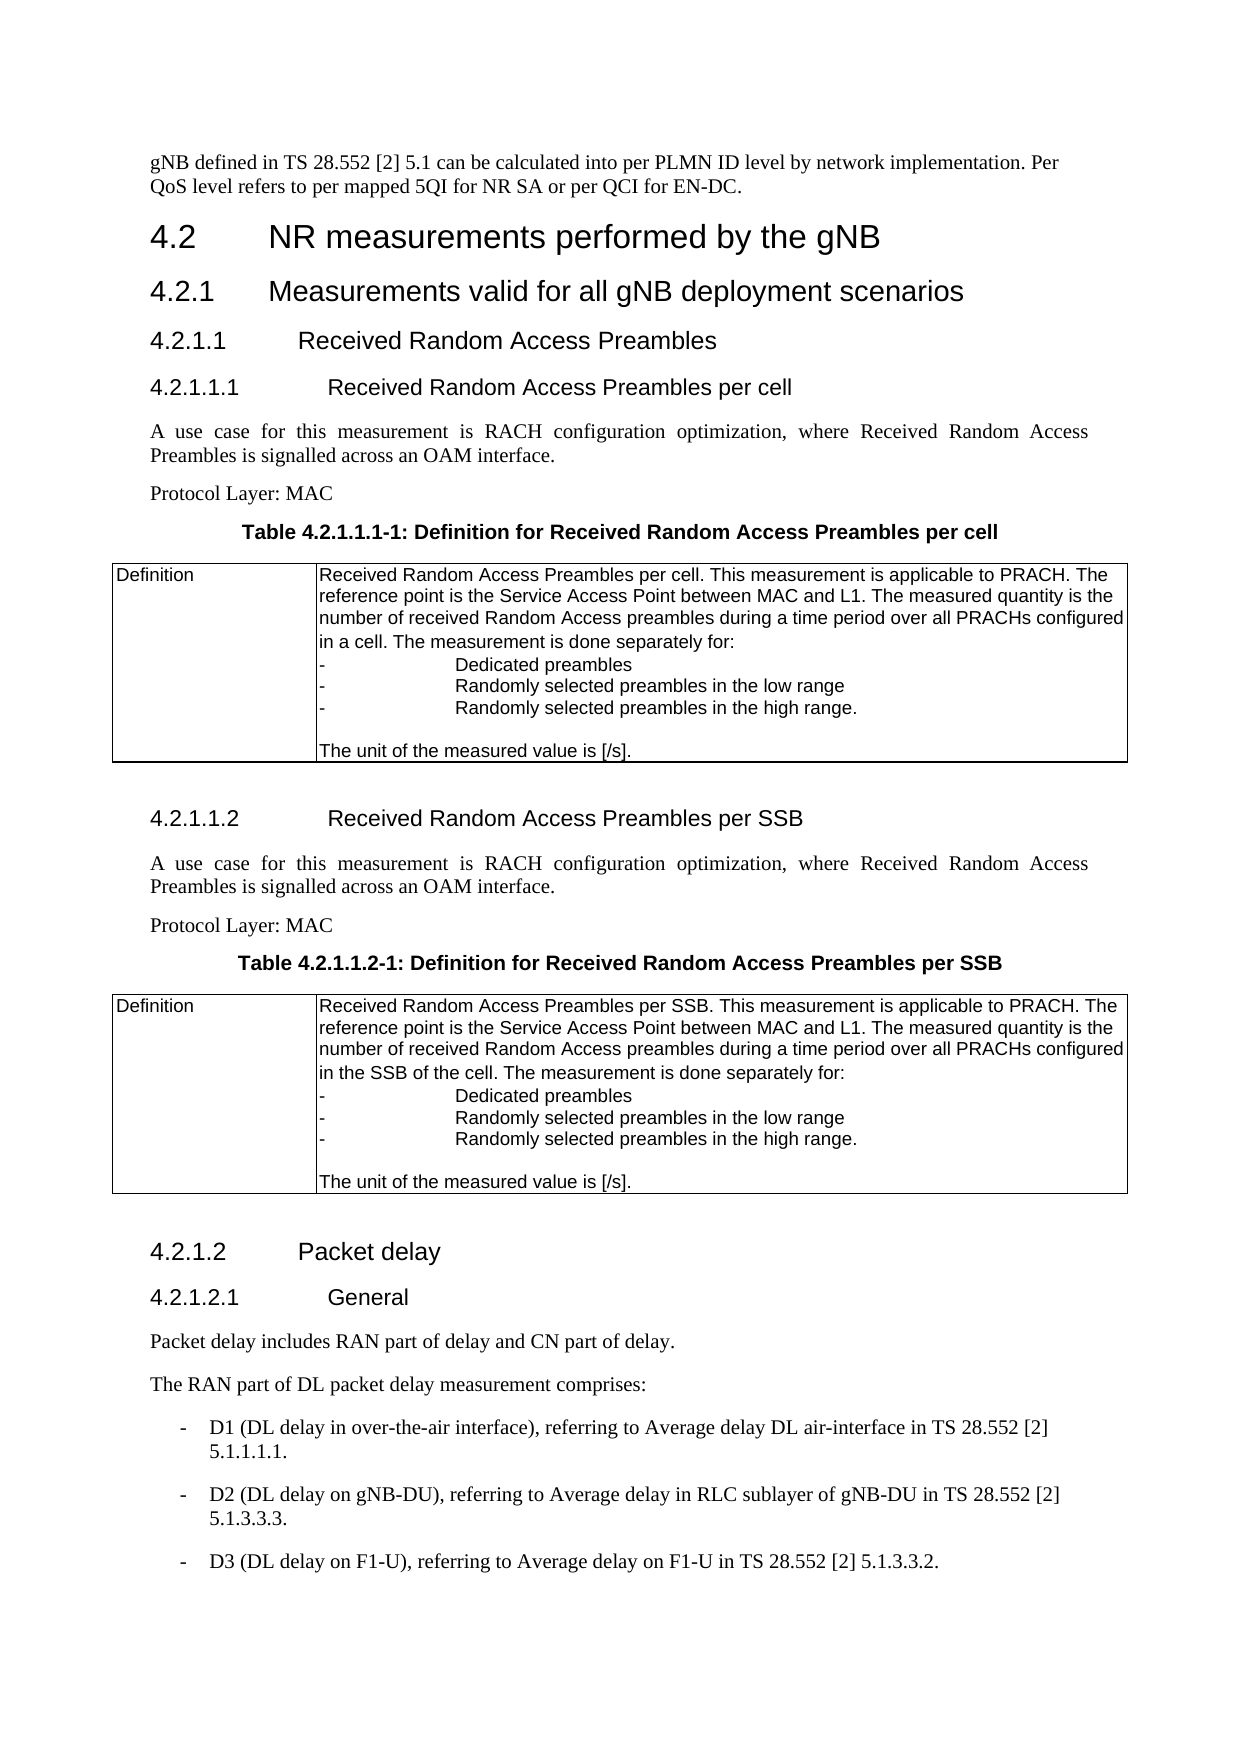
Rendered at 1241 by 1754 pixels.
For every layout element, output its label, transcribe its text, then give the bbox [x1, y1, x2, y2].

text Table 4.2.1.1.2-1: Definition for Received Random Access Preambles per SSB [150, 951, 1090, 975]
text 4.2.1.2 Packet delay [150, 1237, 1090, 1266]
text 4.2.1.1 Received Random Access Preambles [150, 326, 1090, 355]
text The RAN part of DL packet delay measurement comprises: [150, 1372, 1090, 1396]
text - D3 (DL delay on F1-U), referring to Average delay on F1-U in TS 28.552 [2] 5.1.3.3.2. [179, 1549, 1090, 1573]
table_header Definition [113, 995, 316, 1193]
text 4.2.1.2.1 General [150, 1284, 1090, 1311]
text A use case for this measurement is RACH configuration optimization, where Received Random Access Preambles is signalled across an OAM interface. [150, 419, 1090, 467]
table_header Received Random Access Preambles per SSB. This measurement is applicable to PRACH. The reference point is the Service Access Point between MAC and L1. The measured quantity is the number of received Random Access preambles during a time period over all PRACHs configured in the SSB of the cell. The measurement is done separately for: - Dedicated preambles - Randomly selected preambles in the low range - Randomly selected preambles in the high range. The unit of the measured value is [/s]. [317, 995, 1127, 1193]
text Protocol Layer: MAC [150, 913, 1090, 937]
text Protocol Layer: MAC [150, 481, 1090, 505]
table_header Definition [113, 564, 316, 761]
text 4.2 NR measurements performed by the gNB [150, 217, 1090, 255]
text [150, 150, 1090, 198]
text - D2 (DL delay on gNB-DU), referring to Average delay in RLC sublayer of gNB-DU in TS 28.552 [2] 5.1.3.3.3. [179, 1482, 1090, 1530]
text - D1 (DL delay in over-the-air interface), referring to Average delay DL air-interface in TS 28.552 [2] 5.1.1.1.1. [179, 1415, 1090, 1463]
text 4.2.1.1.1 Received Random Access Preambles per cell [150, 374, 1090, 400]
text Packet delay includes RAN part of delay and CN part of delay. [150, 1329, 1090, 1353]
text A use case for this measurement is RACH configuration optimization, where Received Random Access Preambles is signalled across an OAM interface. [150, 850, 1090, 898]
text 4.2.1 Measurements valid for all gNB deployment scenarios [150, 274, 1090, 308]
table_header Received Random Access Preambles per cell. This measurement is applicable to PRACH. The reference point is the Service Access Point between MAC and L1. The measured quantity is the number of received Random Access preambles during a time period over all PRACHs configured in a cell. The measurement is done separately for: - Dedicated preambles - Randomly selected preambles in the low range - Randomly selected preambles in the high range. The unit of the measured value is [/s]. [317, 564, 1127, 761]
text Table 4.2.1.1.1-1: Definition for Received Random Access Preambles per cell [150, 520, 1090, 544]
text 4.2.1.1.2 Received Random Access Preambles per SSB [150, 805, 1090, 832]
